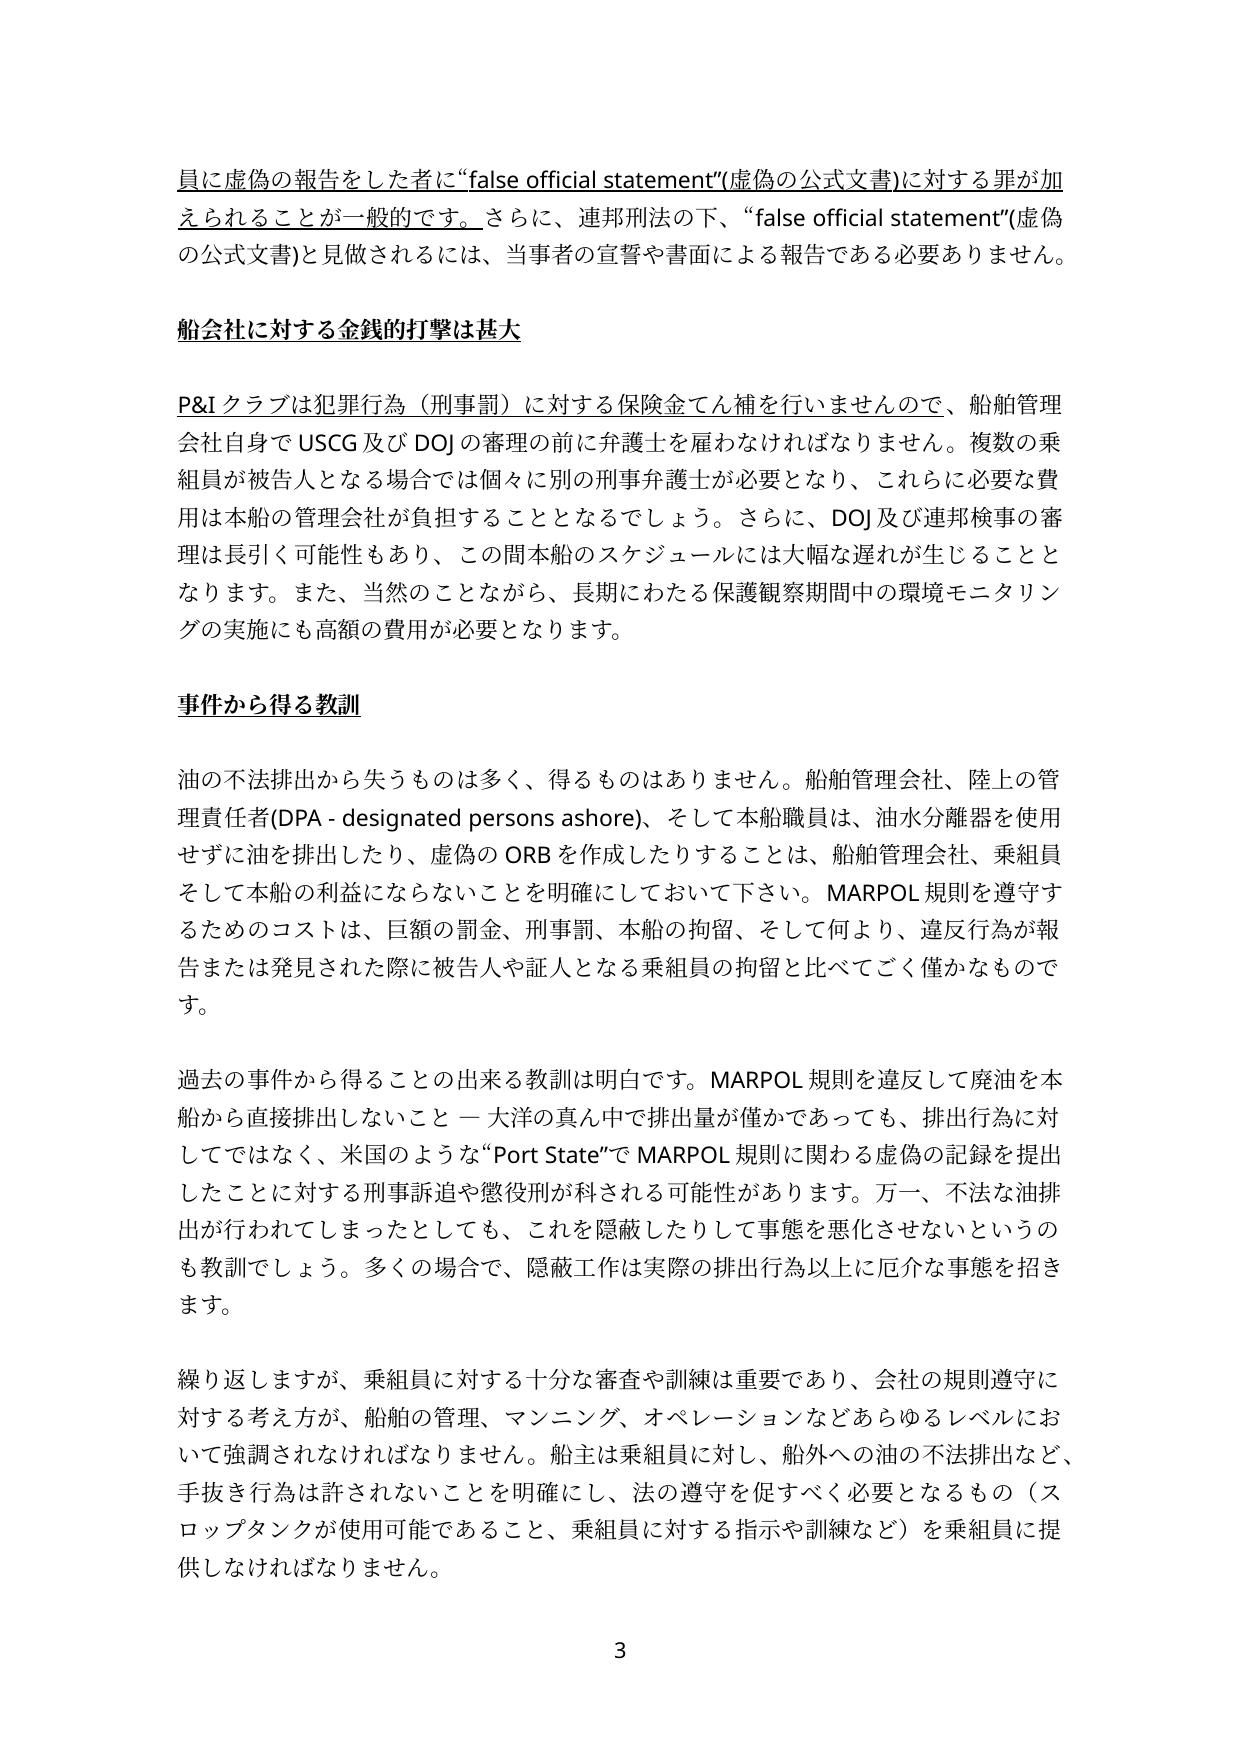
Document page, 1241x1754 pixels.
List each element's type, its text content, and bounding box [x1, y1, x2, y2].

text P&Iクラブは犯罪行為（刑事罰）に対する保険金てん補を行いませんので、船舶管理会社自身でUSCG及びDOJの審理の前に弁護士を雇わなければなりません。複数の乗組員が被告人となる場合では個々に別の刑事弁護士が必要となり、これらに必要な費用は本船の管理会社が負担することとなるでしょう。さらに、DOJ及び連邦検事の審理は長引く可能性もあり、この間本船のスケジュールには大幅な遅れが生じることとなります。また、当然のことながら、長期にわたる保護観察期間中の環境モニタリングの実施にも高額の費用が必要となります。 [177, 385, 1063, 648]
text 油の不法排出から失うものは多く、得るものはありません。船舶管理会社、陸上の管理責任者(DPA - designated persons ashore)、そして本船職員は、油水分離器を使用せずに油を排出したり、虚偽のORBを作成したりすることは、船舶管理会社、乗組員そして本船の利益にならないことを明確にしておいて下さい。MARPOL規則を遵守するためのコストは、巨額の罰金、刑事罰、本船の拘留、そして何より、違反行為が報告または発見された際に被告人や証人となる乗組員の拘留と比べてごく僅かなものです。 [177, 760, 1063, 1023]
text 事件から得る教訓 [177, 685, 1063, 723]
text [177, 160, 1063, 190]
text 過去の事件から得ることの出来る教訓は明白です。MARPOL規則を違反して廃油を本船から直接排出しないこと ― 大洋の真ん中で排出量が僅かであっても、排出行為に対してではなく、米国のような“Port State”でMARPOL規則に関わる虚偽の記録を提出したことに対する刑事訴追や懲役刑が科される可能性があります。万一、不法な油排出が行われてしまったとしても、これを隠蔽したりして事態を悪化させないというのも教訓でしょう。多くの場合で、隠蔽工作は実際の排出行為以上に厄介な事態を招きます。 [177, 1060, 1063, 1323]
text 船会社に対する金銭的打撃は甚大 [177, 310, 1063, 348]
text 繰り返しますが、乗組員に対する十分な審査や訓練は重要であり、会社の規則遵守に対する考え方が、船舶の管理、マンニング、オペレーションなどあらゆるレベルにおいて強調されなければなりません。船主は乗組員に対し、船外への油の不法排出など、手抜き行為は許されないことを明確にし、法の遵守を促すべく必要となるもの（スロップタンクが使用可能であること、乗組員に対する指示や訓練など）を乗組員に提供しなければなりません。 [177, 1360, 1063, 1585]
